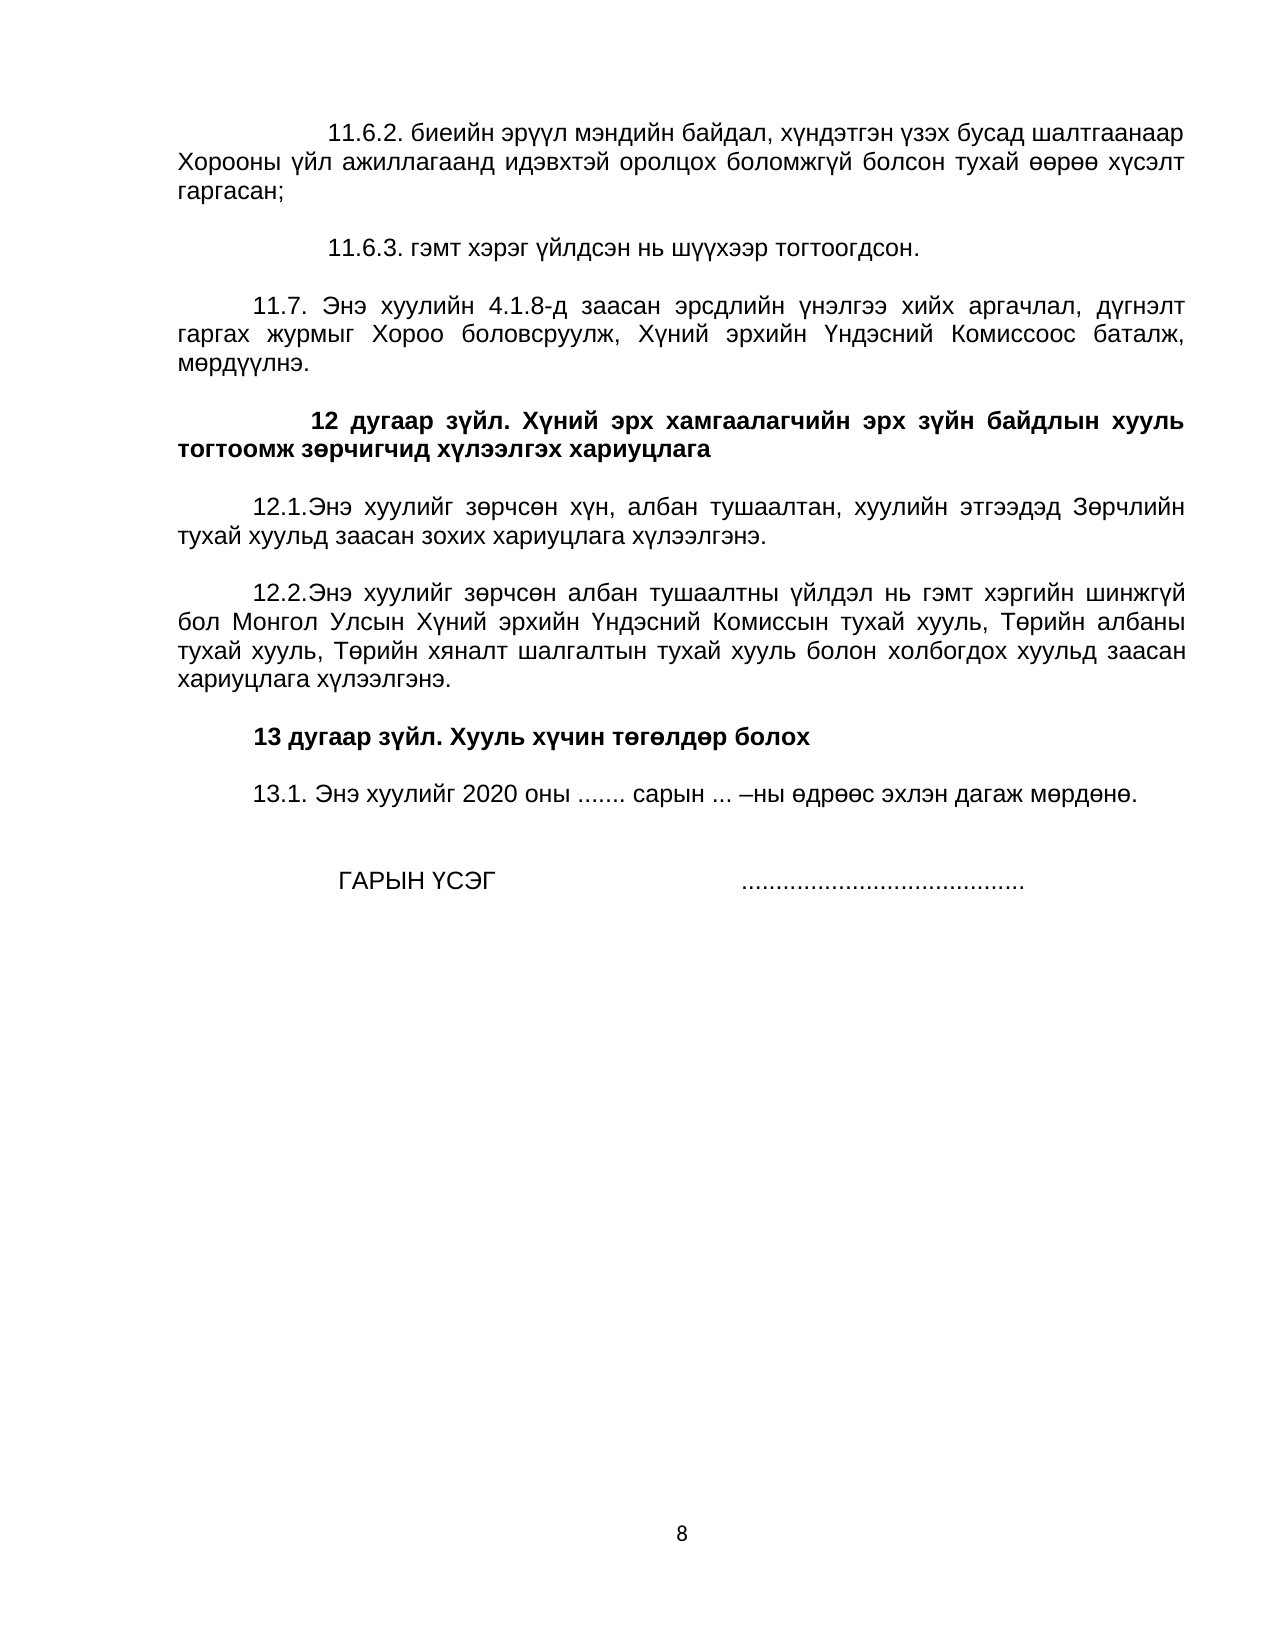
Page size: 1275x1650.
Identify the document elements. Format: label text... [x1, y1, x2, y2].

text 11.6.3. гэмт хэрэг үйлдсэн нь шүүхээр тогтоогдсон. [252, 233, 1186, 262]
text 13.1. Энэ хуулийг 2020 оны ....... сарын ... –ны өдрөөс эхлэн дагаж мөрдөнө. [177, 779, 1186, 808]
text 12.2.Энэ хуулийг зөрчсөн албан тушаалтны үйлдэл нь гэмт хэргийн шинжгүй бол Монгол Улсын Хүний эрхийн Үндэсний Комиссын тухай хууль, Төрийн албаны тухай хууль, Төрийн хяналт шалгалтын тухай хууль болон холбогдох хуульд заасан хариуцлага хүлээлгэнэ. [177, 578, 1186, 693]
text 13 дугаар зүйл. Хууль хүчин төгөлдөр болох [177, 722, 1186, 751]
text ГАРЫН ҮСЭГ ......................................... [177, 866, 1186, 894]
text Хорооны үйл ажиллагаанд идэвхтэй оролцох боломжгүй болсон тухай өөрөө хүсэлт гаргасан; [177, 147, 1186, 204]
text 12 дугаар зүйл. Хүний эрх хамгаалагчийн эрх зүйн байдлын хууль тогтоомж зөрчигчид хүлээлгэх хариуцлага [177, 406, 1186, 463]
text 12.1.Энэ хуулийг зөрчсөн хүн, албан тушаалтан, хуулийн этгээдэд Зөрчлийн тухай хуульд заасан зохих хариуцлага хүлээлгэнэ. [177, 492, 1186, 549]
text 11.6.2. биеийн эрүүл мэндийн байдал, хүндэтгэн үзэх бусад шалтгаанаар [252, 118, 1186, 147]
text 11.7. Энэ хуулийн 4.1.8-д заасан эрсдлийн үнэлгээ хийх аргачлал, дүгнэлт гаргах журмыг Хороо боловсруулж, Хүний эрхийн Үндэсний Комиссоос баталж, мөрдүүлнэ. [177, 291, 1186, 377]
